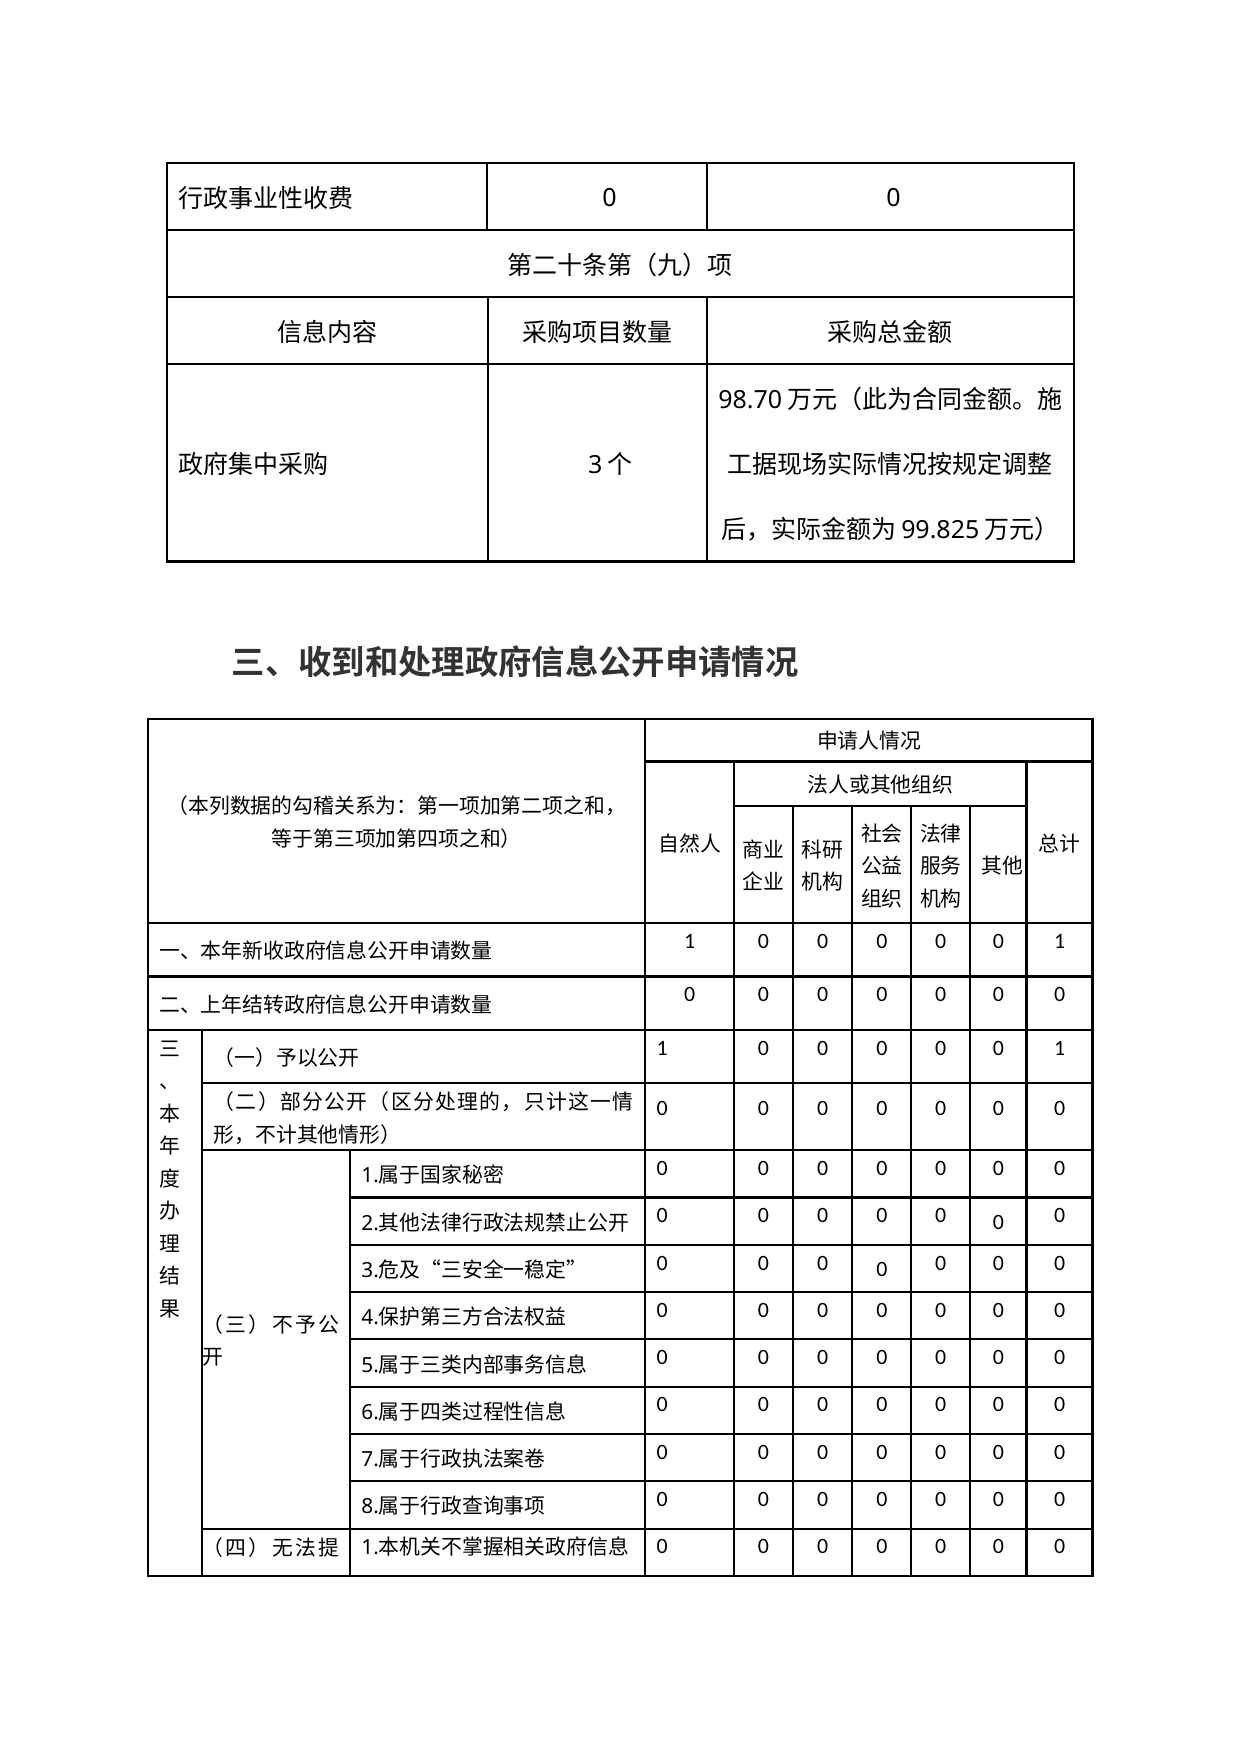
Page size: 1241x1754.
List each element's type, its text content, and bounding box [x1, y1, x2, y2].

table_cell 7.属于行政执法案卷 [351, 1435, 644, 1480]
table_cell 0 [971, 978, 1025, 1029]
table_cell 0 [794, 1482, 851, 1527]
table_cell 0 [853, 1388, 910, 1433]
table_cell 0 [971, 924, 1025, 975]
table_cell 0 [1028, 1199, 1091, 1244]
table_cell （四）无法提供 [203, 1530, 349, 1575]
table_cell 0 [794, 978, 851, 1029]
table_cell 0 [646, 1151, 733, 1196]
table_cell 0 [912, 1482, 969, 1527]
table_cell 4.保护第三方合法权益 [351, 1293, 644, 1338]
table_cell 0 [853, 978, 910, 1029]
table_cell 0 [1028, 1084, 1091, 1149]
table_cell 0 [794, 1340, 851, 1386]
table_cell 0 [735, 1530, 792, 1575]
table_cell 1 [646, 924, 733, 975]
table_cell 0 [853, 1530, 910, 1575]
table_cell 0 [794, 1246, 851, 1291]
table_cell 0 [971, 1084, 1025, 1149]
table_cell 0 [735, 924, 792, 975]
table_cell 0 [794, 1530, 851, 1575]
table_header （本列数据的勾稽关系为：第一项加第二项之和， 等于第三项加第四项之和） [149, 720, 644, 922]
table_cell 0 [646, 1199, 733, 1244]
table_cell （一）予以公开 [203, 1031, 644, 1082]
table_cell 5.属于三类内部事务信息 [351, 1340, 644, 1386]
table_cell 0 [646, 978, 733, 1029]
table_cell 1.本机关不掌握相关政府信息 [351, 1530, 644, 1575]
table_cell 0 [971, 1340, 1025, 1386]
table_cell 0 [971, 1482, 1025, 1527]
table_cell 2.其他法律行政法规禁止公开 [351, 1199, 644, 1244]
table_cell 二、上年结转政府信息公开申请数量 [149, 978, 644, 1029]
table_cell 0 [1028, 1530, 1091, 1575]
table_cell 0 [971, 1246, 1025, 1291]
table_cell 0 [1028, 978, 1091, 1029]
table_cell 0 [853, 1151, 910, 1196]
table_cell 科研机构 [794, 807, 851, 922]
table_cell 0 [971, 1530, 1025, 1575]
table_cell 0 [853, 1435, 910, 1480]
table_cell 0 [735, 1482, 792, 1527]
table_cell 0 [646, 1293, 733, 1338]
table_cell 0 [912, 978, 969, 1029]
table_cell 3.危及“三安全一稳定” [351, 1246, 644, 1291]
table_cell 0 [735, 1151, 792, 1196]
table_cell 一、本年新收政府信息公开申请数量 [149, 924, 644, 975]
table_cell 0 [735, 1031, 792, 1082]
table_cell 0 [708, 164, 1073, 229]
table_cell 8.属于行政查询事项 [351, 1482, 644, 1527]
table_cell 政府集中采购 [168, 365, 487, 560]
text 三、收到和处理政府信息公开申请情况 [167, 627, 1053, 692]
table_cell 0 [646, 1388, 733, 1433]
table_cell 0 [853, 1482, 910, 1527]
table_cell 0 [1028, 1435, 1091, 1480]
table_cell 法人或其他组织 [735, 763, 1025, 805]
table_cell 采购总金额 [708, 298, 1073, 363]
table_cell 0 [735, 978, 792, 1029]
table_cell 行政事业性收费 [168, 164, 486, 229]
table_cell 0 [971, 1151, 1025, 1196]
table_cell 0 [735, 1199, 792, 1244]
table_cell 0 [735, 1340, 792, 1386]
table_cell 1 [1028, 924, 1091, 975]
table_cell 0 [1028, 1151, 1091, 1196]
table_cell 0 [912, 1151, 969, 1196]
table_cell 0 [735, 1435, 792, 1480]
table_cell 0 [735, 1388, 792, 1433]
table_cell 0 [794, 1388, 851, 1433]
table_cell 0 [912, 1246, 969, 1291]
table_cell 3个 [489, 365, 706, 560]
table_cell 0 [912, 1340, 969, 1386]
table_cell 商业企业 [735, 807, 792, 922]
table_cell （二）部分公开（区分处理的，只计这一情形，不计其他情形） [203, 1084, 644, 1149]
table_cell 0 [794, 1151, 851, 1196]
table_cell 0 [646, 1084, 733, 1149]
table_cell 0 [1028, 1293, 1091, 1338]
table_cell 0 [646, 1435, 733, 1480]
table_cell 0 [912, 1031, 969, 1082]
table_cell 0 [971, 1199, 1025, 1244]
table_cell 0 [971, 1031, 1025, 1082]
table_cell 0 [912, 1530, 969, 1575]
table_cell 0 [912, 924, 969, 975]
table_cell 0 [912, 1084, 969, 1149]
table_cell 0 [853, 1340, 910, 1386]
table_cell 6.属于四类过程性信息 [351, 1388, 644, 1433]
table_cell 0 [794, 1199, 851, 1244]
table_cell 0 [912, 1435, 969, 1480]
table_cell 0 [646, 1340, 733, 1386]
table_cell 0 [912, 1199, 969, 1244]
table_cell （三）不予公开 [203, 1151, 349, 1527]
table_cell 0 [1028, 1388, 1091, 1433]
table_cell 三、本年度办理结果 [149, 1031, 201, 1575]
table_cell 第二十条第（九）项 [168, 231, 1073, 296]
table_cell 0 [853, 1031, 910, 1082]
table_cell 0 [1028, 1340, 1091, 1386]
table_cell 其他 [971, 807, 1025, 922]
table_cell 0 [646, 1530, 733, 1575]
table_cell 0 [735, 1084, 792, 1149]
table_cell 0 [794, 1293, 851, 1338]
table_cell 0 [646, 1246, 733, 1291]
table_cell 1 [646, 1031, 733, 1082]
table_cell 0 [853, 924, 910, 975]
table_cell 1 [1028, 1031, 1091, 1082]
table_cell 0 [794, 1031, 851, 1082]
table_cell 0 [912, 1388, 969, 1433]
table_cell 1.属于国家秘密 [351, 1151, 644, 1196]
table_cell 0 [735, 1246, 792, 1291]
table_cell 0 [735, 1293, 792, 1338]
table_cell 0 [794, 1084, 851, 1149]
table_cell 0 [1028, 1482, 1091, 1527]
table_cell 0 [488, 164, 706, 229]
table_cell 0 [912, 1293, 969, 1338]
table_cell 0 [853, 1293, 910, 1338]
table_cell 0 [794, 924, 851, 975]
table_cell 0 [853, 1199, 910, 1244]
table_cell 0 [794, 1435, 851, 1480]
table_cell 法律服务机构 [912, 807, 969, 922]
table_cell 0 [853, 1246, 910, 1291]
table_cell 0 [853, 1084, 910, 1149]
table_cell 采购项目数量 [489, 298, 706, 363]
table_cell 0 [646, 1482, 733, 1527]
table_cell 总计 [1028, 763, 1091, 922]
table_cell 0 [971, 1435, 1025, 1480]
table_cell 自然人 [646, 763, 733, 922]
table_cell 0 [971, 1293, 1025, 1338]
table_header 申请人情况 [646, 720, 1091, 760]
table_cell 0 [971, 1388, 1025, 1433]
table_cell 98.70万元（此为合同金额。施工据现场实际情况按规定调整后，实际金额为99.825万元） [708, 365, 1073, 560]
table_cell 信息内容 [168, 298, 487, 363]
table_cell 社会公益组织 [853, 807, 910, 922]
table_cell 0 [1028, 1246, 1091, 1291]
